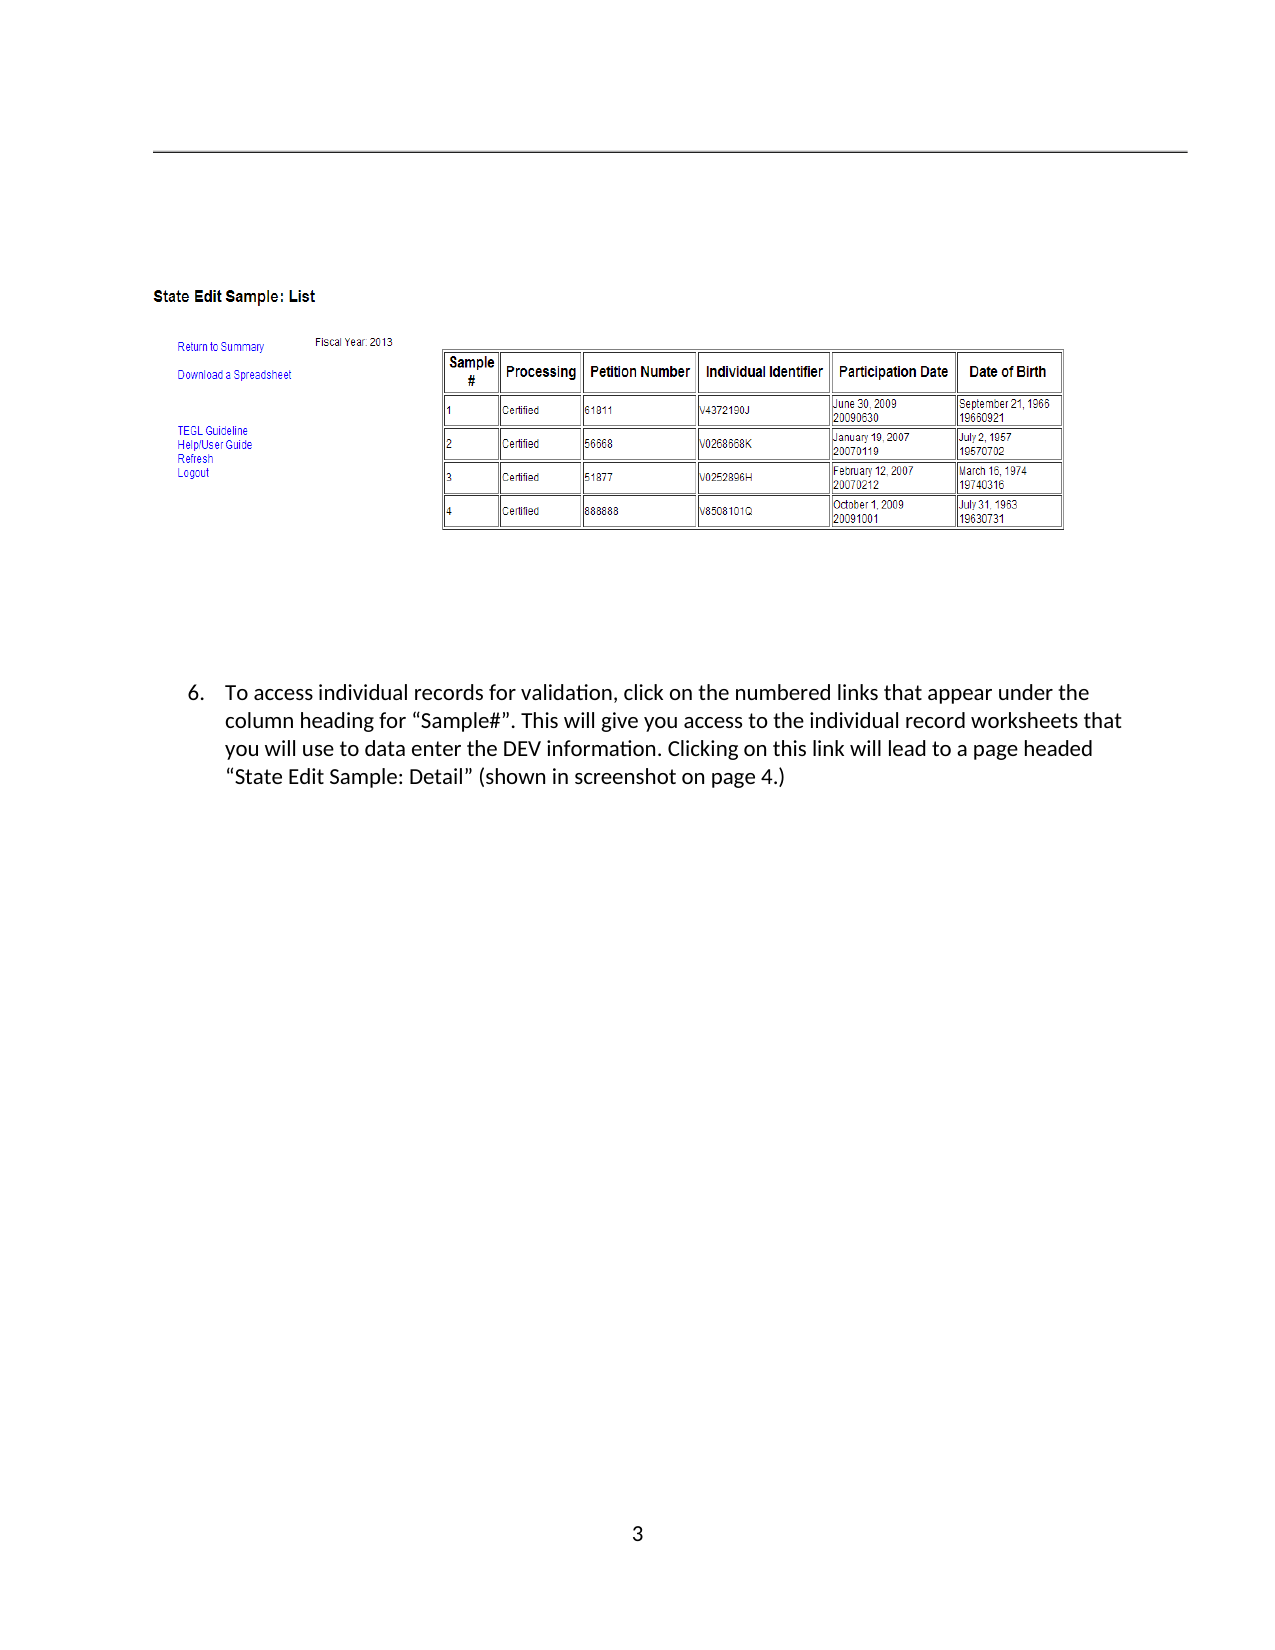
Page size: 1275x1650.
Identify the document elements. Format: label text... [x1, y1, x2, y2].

list To access individual records for validation, click on the numbered links that appear under the column heading for “Sample#”. This will give you access to the individual record worksheets that you will use to data enter the DEV information. Clicking on this link will lead to a page headed “State Edit Sample: Detail” (shown in screenshot on page 4.) [187, 678, 1125, 790]
picture [153, 282, 1188, 651]
